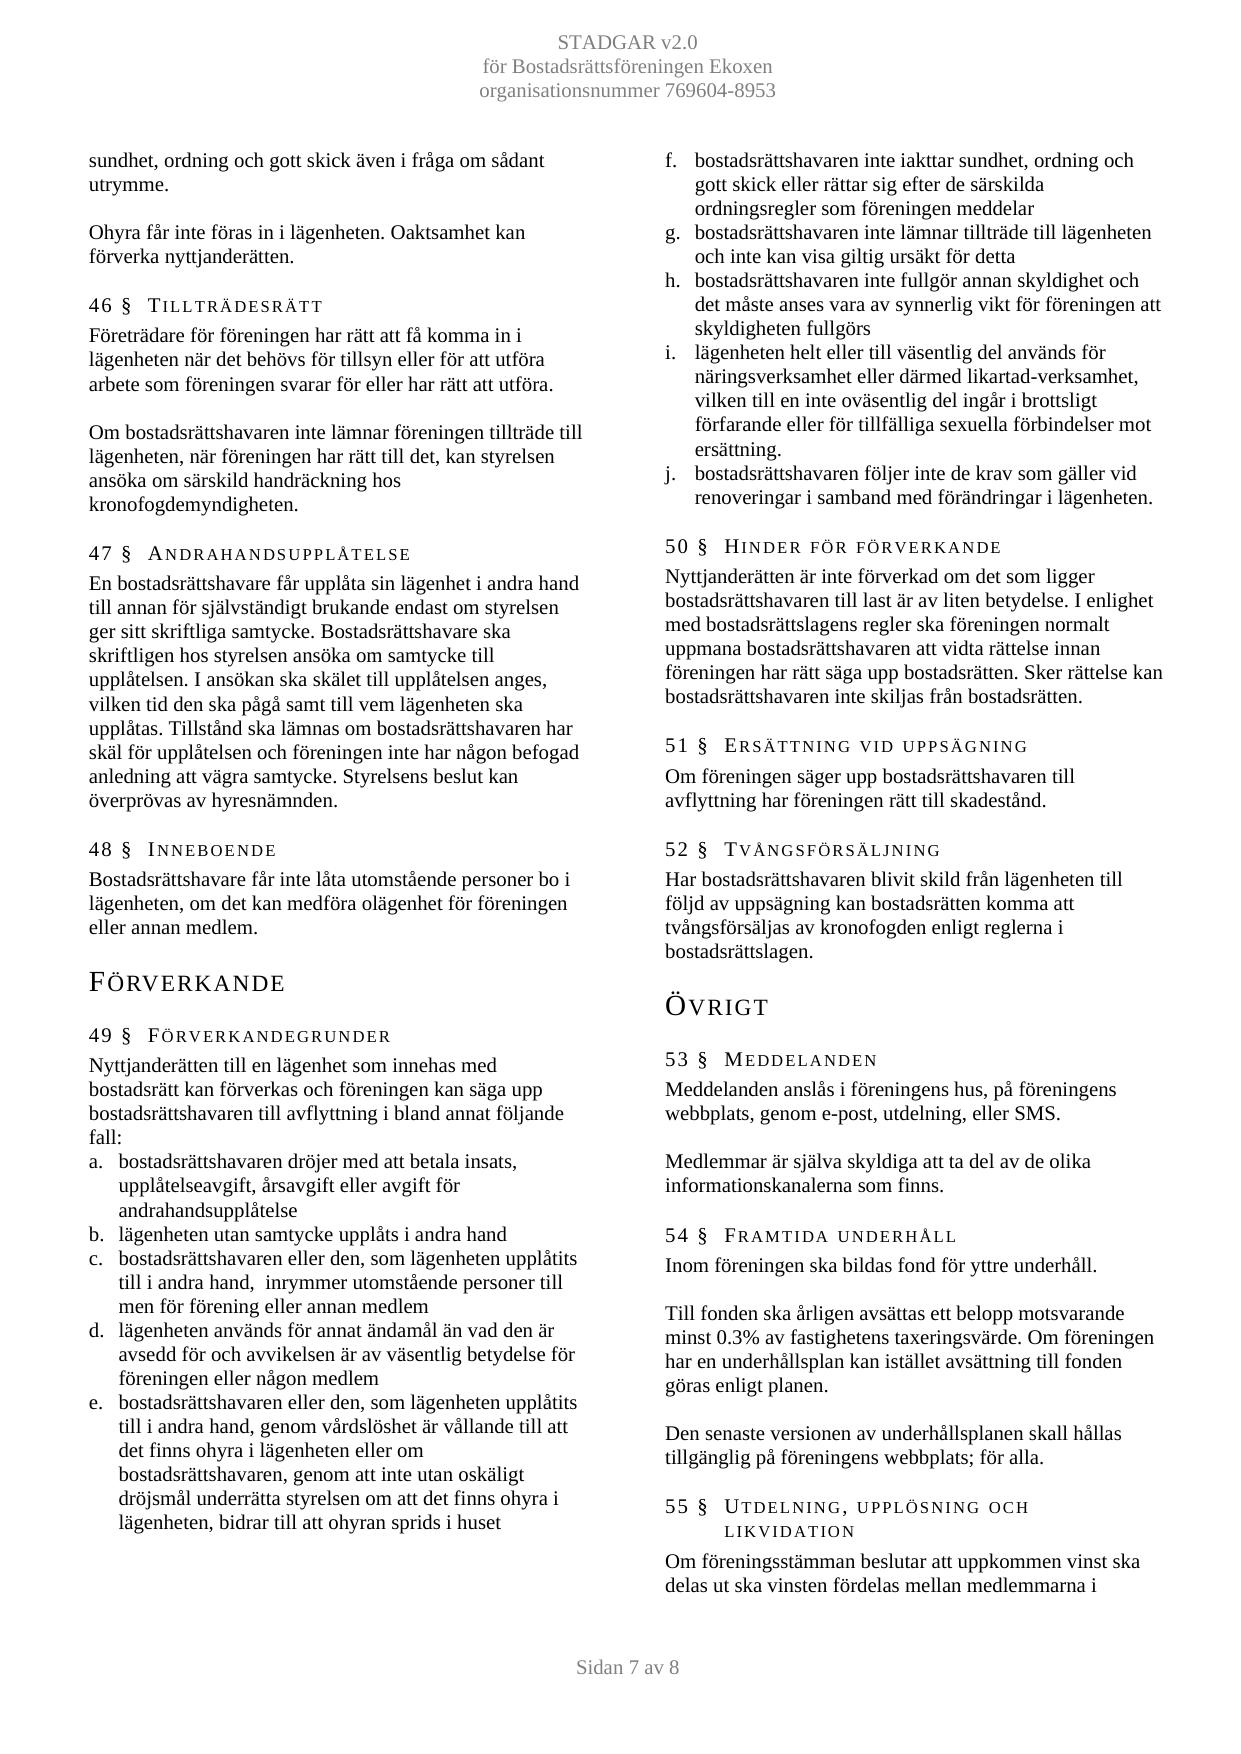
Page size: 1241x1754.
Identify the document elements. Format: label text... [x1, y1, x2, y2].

list bostadsrättshavaren inte fullgör annan skyldighet och det måste anses vara av synnerlig vikt för föreningen att skyldigheten fullgörs [665, 268, 1166, 340]
list bostadsrättshavaren inte iakttar sundhet, ordning och gott skick eller rättar sig efter de särskilda ordningsregler som föreningen meddelar [665, 148, 1166, 220]
subtitle Tvångsförsäljning [665, 837, 1166, 861]
list bostadsrättshavaren dröjer med att betala insats, upplåtelseavgift, årsavgift eller avgift för andrahandsupplåtelse [89, 1149, 590, 1222]
subtitle Meddelanden [665, 1047, 1166, 1071]
text Företrädare för föreningen har rätt att få komma in i lägenheten när det behövs för tillsyn eller för att utföra arbete som föreningen svarar för eller har rätt att utföra. [89, 323, 590, 396]
list bostadsrättshavaren eller den, som lägenheten upplåtits till i andra hand, inrymmer utomstående personer till men för förening eller annan medlem [89, 1246, 590, 1318]
subtitle Framtida underhåll [665, 1222, 1166, 1247]
text En bostadsrättshavare får upplåta sin lägenhet i andra hand till annan för självständigt brukande endast om styrelsen ger sitt skriftliga samtycke. Bostadsrättshavare ska skriftligen hos styrelsen ansöka om samtycke till upplåtelsen. I ansökan ska skälet till upplåtelsen anges, vilken tid den ska pågå samt till vem lägenheten ska upplåtas. Tillstånd ska lämnas om bostadsrättshavaren har skäl för upplåtelsen och föreningen inte har någon befogad anledning att vägra samtycke. Styrelsens beslut kan överprövas av hyresnämnden. [89, 571, 590, 812]
list lägenheten utan samtycke upplåts i andra hand [89, 1222, 590, 1246]
text Medlemmar är själva skyldiga att ta del av de olika informationskanalerna som finns. [665, 1149, 1166, 1197]
subtitle Ersättning vid uppsägning [665, 733, 1166, 757]
list bostadsrättshavaren följer inte de krav som gäller vid renoveringar i samband med förändringar i lägenheten. [665, 461, 1166, 509]
subtitle Förverkandegrunder [89, 1023, 590, 1047]
subtitle Inneboende [89, 837, 590, 861]
text Meddelanden anslås i föreningens hus, på föreningens webbplats, genom e-post, utdelning, eller SMS. [665, 1077, 1166, 1125]
text Ohyra får inte föras in i lägenheten. Oaktsamhet kan förverka nyttjanderätten. [89, 220, 590, 268]
subtitle Tillträdesrätt [89, 293, 590, 317]
text Nyttjanderätten till en lägenhet som innehas med bostadsrätt kan förverkas och föreningen kan säga upp bostadsrättshavaren till avflyttning i bland annat följande fall: [89, 1053, 590, 1149]
list bostadsrättshavaren inte lämnar tillträde till lägenheten och inte kan visa giltig ursäkt för detta [665, 220, 1166, 268]
subtitle Andrahandsupplåtelse [89, 541, 590, 565]
text Om föreningen säger upp bostadsrättshavaren till avflyttning har föreningen rätt till skadestånd. [665, 764, 1166, 812]
subtitle Hinder för förverkande [665, 534, 1166, 558]
subtitle Förverkande [89, 964, 590, 998]
text Om bostadsrättshavaren inte lämnar föreningen tillträde till lägenheten, när föreningen har rätt till det, kan styrelsen ansöka om särskild handräckning hos kronofogdemyndigheten. [89, 419, 590, 516]
subtitle Utdelning, upplösning och likvidation [665, 1494, 1166, 1542]
text Nyttjanderätten är inte förverkad om det som ligger bostadsrättshavaren till last är av liten betydelse. I enlighet med bostadsrättslagens regler ska föreningen normalt uppmana bostadsrättshavaren att vidta rättelse innan föreningen har rätt säga upp bostadsrätten. Sker rättelse kan bostadsrättshavaren inte skiljas från bostadsrätten. [665, 564, 1166, 708]
list bostadsrättshavaren eller den, som lägenheten upplåtits till i andra hand, genom vårdslöshet är vållande till att det finns ohyra i lägenheten eller om bostadsrättshavaren, genom att inte utan oskäligt dröjsmål underrätta styrelsen om att det finns ohyra i lägenheten, bidrar till att ohyran sprids i huset [89, 1390, 590, 1534]
text Den senaste versionen av underhållsplanen skall hållas tillgänglig på föreningens webbplats; för alla. [665, 1421, 1166, 1469]
subtitle Övrigt [665, 988, 1166, 1022]
text Inom föreningen ska bildas fond för yttre underhåll. [665, 1253, 1166, 1277]
text Har bostadsrättshavaren blivit skild från lägenheten till följd av uppsägning kan bostadsrätten komma att tvångsförsäljas av kronofogden enligt reglerna i bostadsrättslagen. [665, 867, 1166, 963]
list lägenheten används för annat ändamål än vad den är avsedd för och avvikelsen är av väsentlig betydelse för föreningen eller någon medlem [89, 1318, 590, 1390]
text Till fonden ska årligen avsättas ett belopp motsvarande minst 0.3% av fastighetens taxeringsvärde. Om föreningen har en underhållsplan kan istället avsättning till fonden göras enligt planen. [665, 1301, 1166, 1397]
text Bostadsrättshavare får inte låta utomstående personer bo i lägenheten, om det kan medföra olägenhet för föreningen eller annan medlem. [89, 867, 590, 939]
list lägenheten helt eller till väsentlig del används för näringsverksamhet eller därmed likartad-verksamhet, vilken till en inte oväsentlig del ingår i brottsligt förfarande eller för tillfälliga sexuella förbindelser mot ersättning. [665, 340, 1166, 461]
